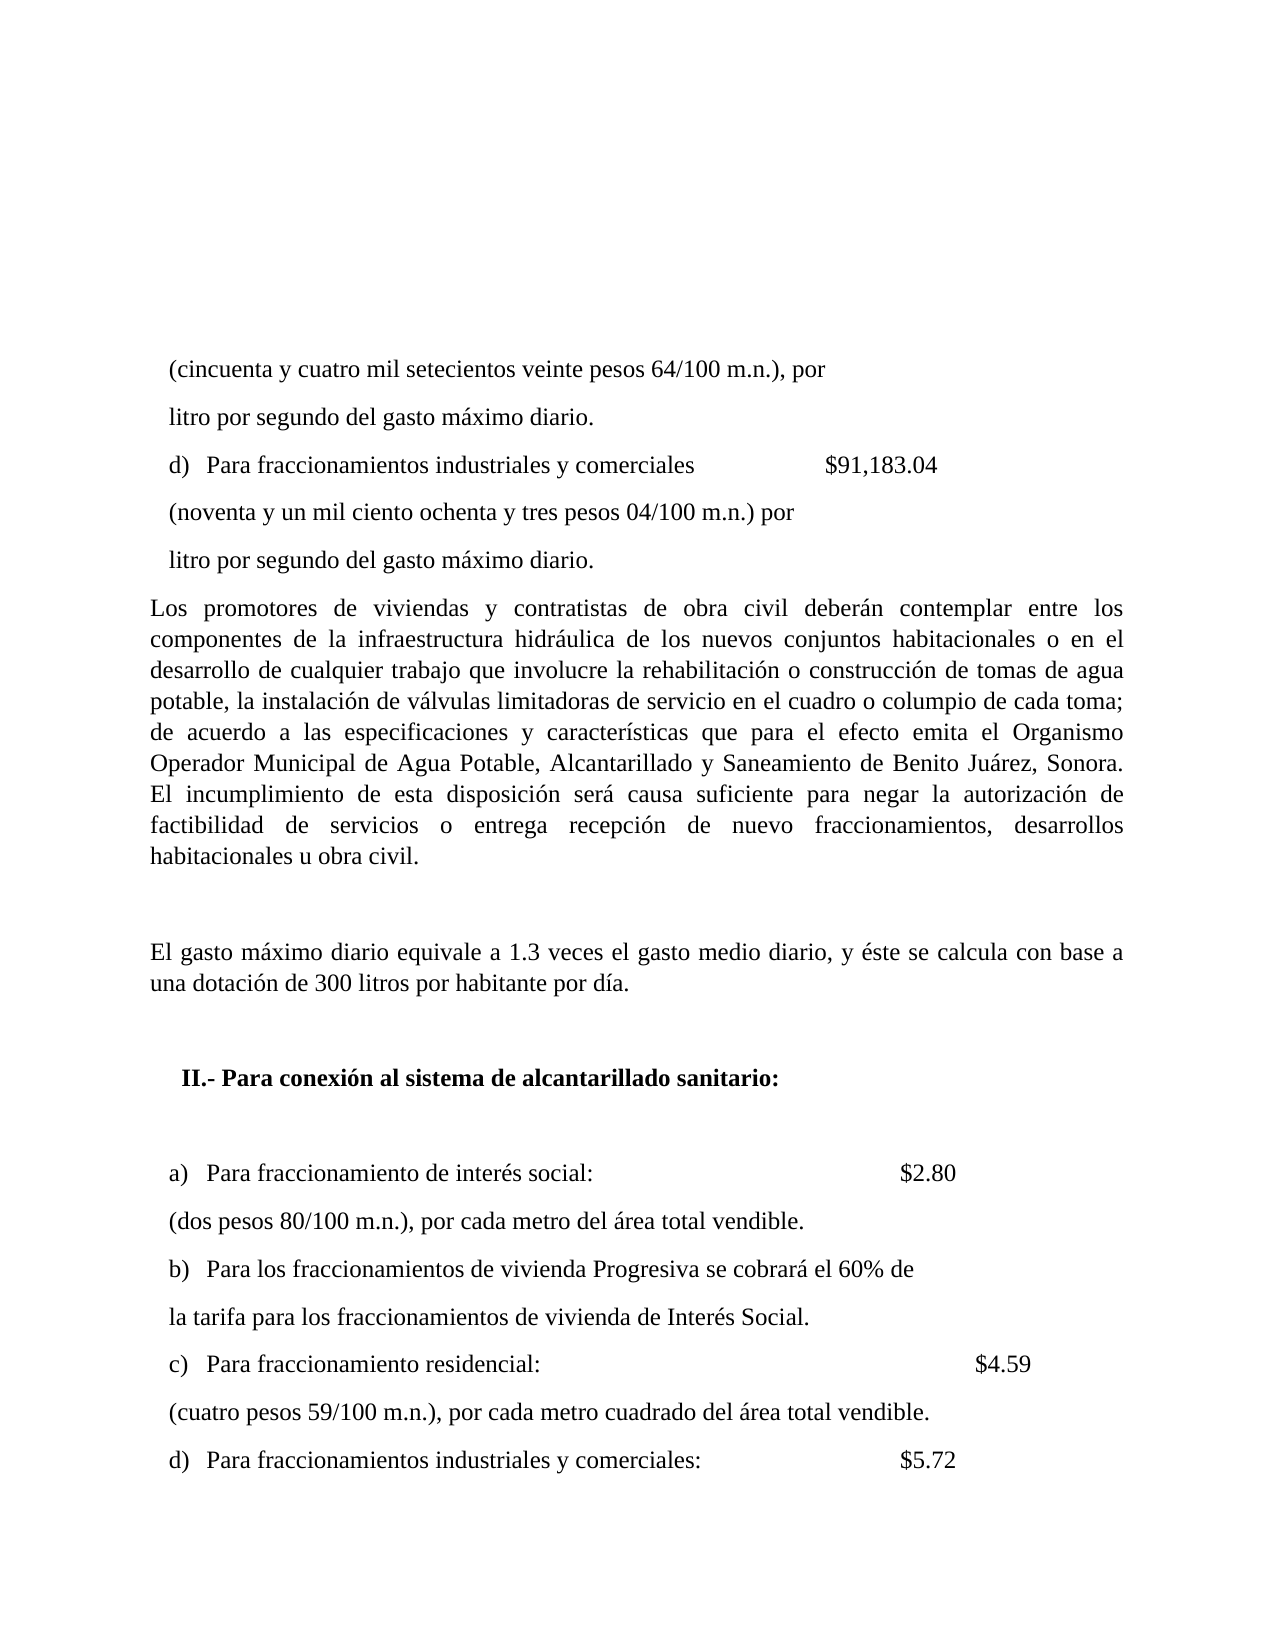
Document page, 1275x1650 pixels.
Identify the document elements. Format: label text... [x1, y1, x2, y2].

text d) Para fraccionamientos industriales y comerciales: $5.72 [169, 1445, 1125, 1473]
text litro por segundo del gasto máximo diario. [169, 402, 1125, 431]
text (cincuenta y cuatro mil setecientos veinte pesos 64/100 m.n.), por [169, 354, 1125, 383]
text d) Para fraccionamientos industriales y comerciales $91,183.04 [169, 450, 1125, 478]
text b) Para los fraccionamientos de vivienda Progresiva se cobrará el 60% de [169, 1254, 1125, 1283]
text (noventa y un mil ciento ochenta y tres pesos 04/100 m.n.) por [169, 497, 1125, 526]
text (cuatro pesos 59/100 m.n.), por cada metro cuadrado del área total vendible. [169, 1397, 1125, 1426]
text II.- Para conexión al sistema de alcantarillado sanitario: [150, 1063, 1125, 1092]
text c) Para fraccionamiento residencial: $4.59 [169, 1349, 1125, 1378]
text Los promotores de viviendas y contratistas de obra civil deberán contemplar entre los componentes de la infraestructura hidráulica de los nuevos conjuntos habitacionales o en el desarrollo de cualquier trabajo que involucre la rehabilitación o construcción de tomas de agua potable, la instalación de válvulas limitadoras de servicio en el cuadro o columpio de cada toma; de acuerdo a las especificaciones y características que para el efecto emita el Organismo Operador Municipal de Agua Potable, Alcantarillado y Saneamiento de Benito Juárez, Sonora. El incumplimiento de esta disposición será causa suficiente para negar la autorización de factibilidad de servicios o entrega recepción de nuevo fraccionamientos, desarrollos habitacionales u obra civil. [150, 593, 1125, 870]
text El gasto máximo diario equivale a 1.3 veces el gasto medio diario, y éste se calcula con base a una dotación de 300 litros por habitante por día. [150, 937, 1125, 996]
text litro por segundo del gasto máximo diario. [169, 545, 1125, 574]
text a) Para fraccionamiento de interés social: $2.80 [169, 1158, 1125, 1187]
text (dos pesos 80/100 m.n.), por cada metro del área total vendible. [169, 1206, 1125, 1235]
text la tarifa para los fraccionamientos de vivienda de Interés Social. [169, 1302, 1125, 1330]
